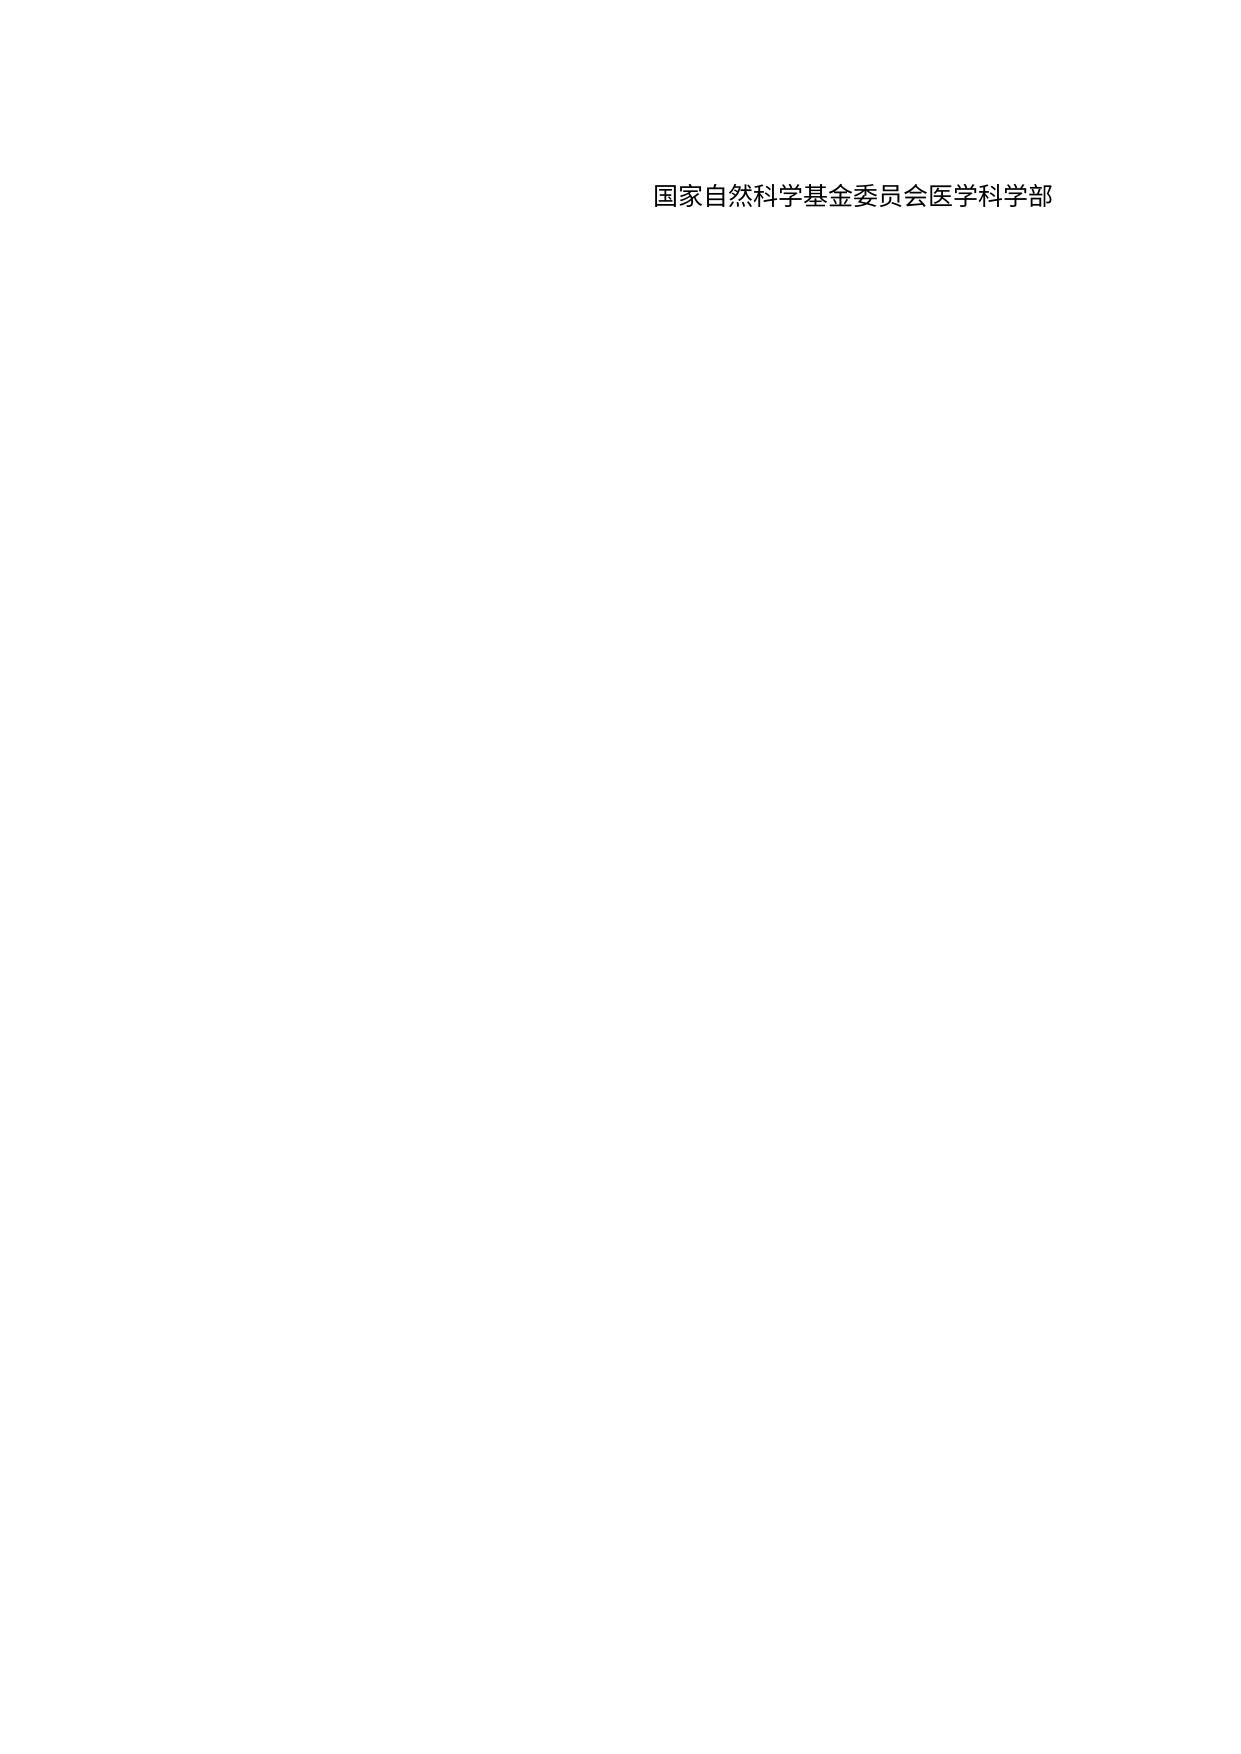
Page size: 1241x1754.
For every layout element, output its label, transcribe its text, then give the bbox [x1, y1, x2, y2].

text 国家自然科学基金委员会医学科学部 [187, 162, 1053, 227]
